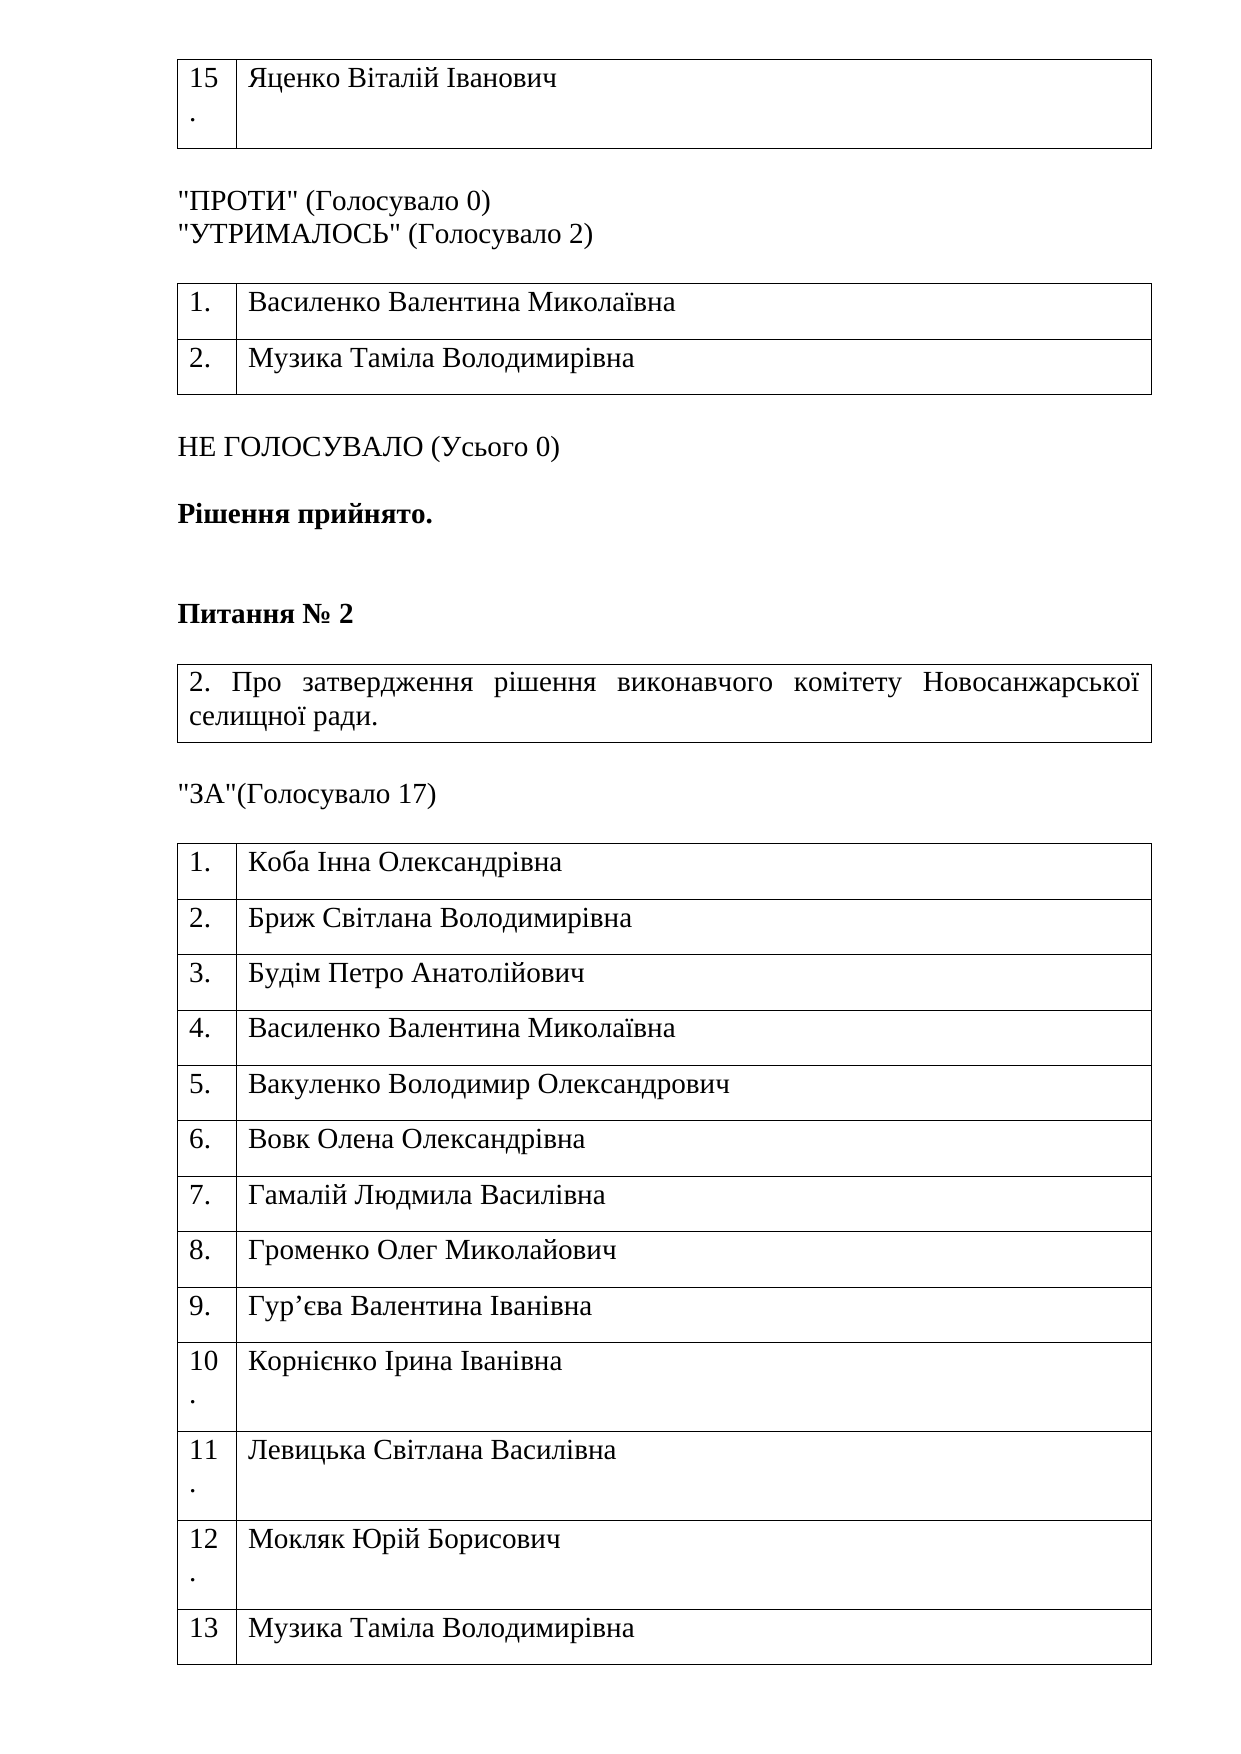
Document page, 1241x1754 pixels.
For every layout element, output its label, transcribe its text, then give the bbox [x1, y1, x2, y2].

table_cell Гамалій Людмила Василівна [237, 1177, 1151, 1231]
table_cell Музика Таміла Володимирівна [237, 340, 1151, 394]
table_cell Бриж Світлана Володимирівна [237, 900, 1151, 954]
text Питання № 2 [177, 596, 1152, 630]
table_cell Василенко Валентина Миколаївна [237, 1011, 1151, 1065]
table_cell 6. [178, 1121, 236, 1176]
table_cell 8. [178, 1232, 236, 1287]
table_header 2. Про затвердження рішення виконавчого комітету Новосанжарської селищної ради. [178, 665, 1151, 742]
table_cell 7. [178, 1177, 236, 1231]
table_cell Яценко Віталій Іванович [237, 60, 1151, 148]
table_cell Вакуленко Володимир Олександрович [237, 1066, 1151, 1120]
table_header Коба Інна Олександрівна [237, 844, 1151, 899]
table_cell 10. [178, 1343, 236, 1431]
table_header 1. [178, 284, 236, 339]
table_cell 11. [178, 1432, 236, 1520]
table_cell 15. [178, 60, 236, 148]
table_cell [237, 1610, 1151, 1664]
table_cell Вовк Олена Олександрівна [237, 1121, 1151, 1176]
table_cell Корнієнко Ірина Іванівна [237, 1343, 1151, 1431]
text Рішення прийнято. [177, 496, 1152, 529]
table_cell Мокляк Юрій Борисович [237, 1521, 1151, 1609]
table_cell Громенко Олег Миколайович [237, 1232, 1151, 1287]
table_header Василенко Валентина Миколаївна [237, 284, 1151, 339]
table_cell 4. [178, 1011, 236, 1065]
table_cell 13. [178, 1610, 236, 1664]
table_header 1. [178, 844, 236, 899]
table_cell 9. [178, 1288, 236, 1342]
table_cell Левицька Світлана Василівна [237, 1432, 1151, 1520]
table_cell 5. [178, 1066, 236, 1120]
table_cell 12. [178, 1521, 236, 1609]
table_cell Будім Петро Анатолійович [237, 955, 1151, 1009]
table_cell Гур’єва Валентина Іванівна [237, 1288, 1151, 1342]
text "ПРОТИ" (Голосувало 0) [177, 183, 1152, 216]
table_cell 2. [178, 340, 236, 394]
table_cell 2. [178, 900, 236, 954]
text "УТРИМАЛОСЬ" (Голосувало 2) [177, 216, 1152, 250]
table_cell 3. [178, 955, 236, 1009]
text "ЗА"(Голосувало 17) [177, 776, 1152, 810]
text НЕ ГОЛОСУВАЛО (Усього 0) [177, 429, 1152, 462]
